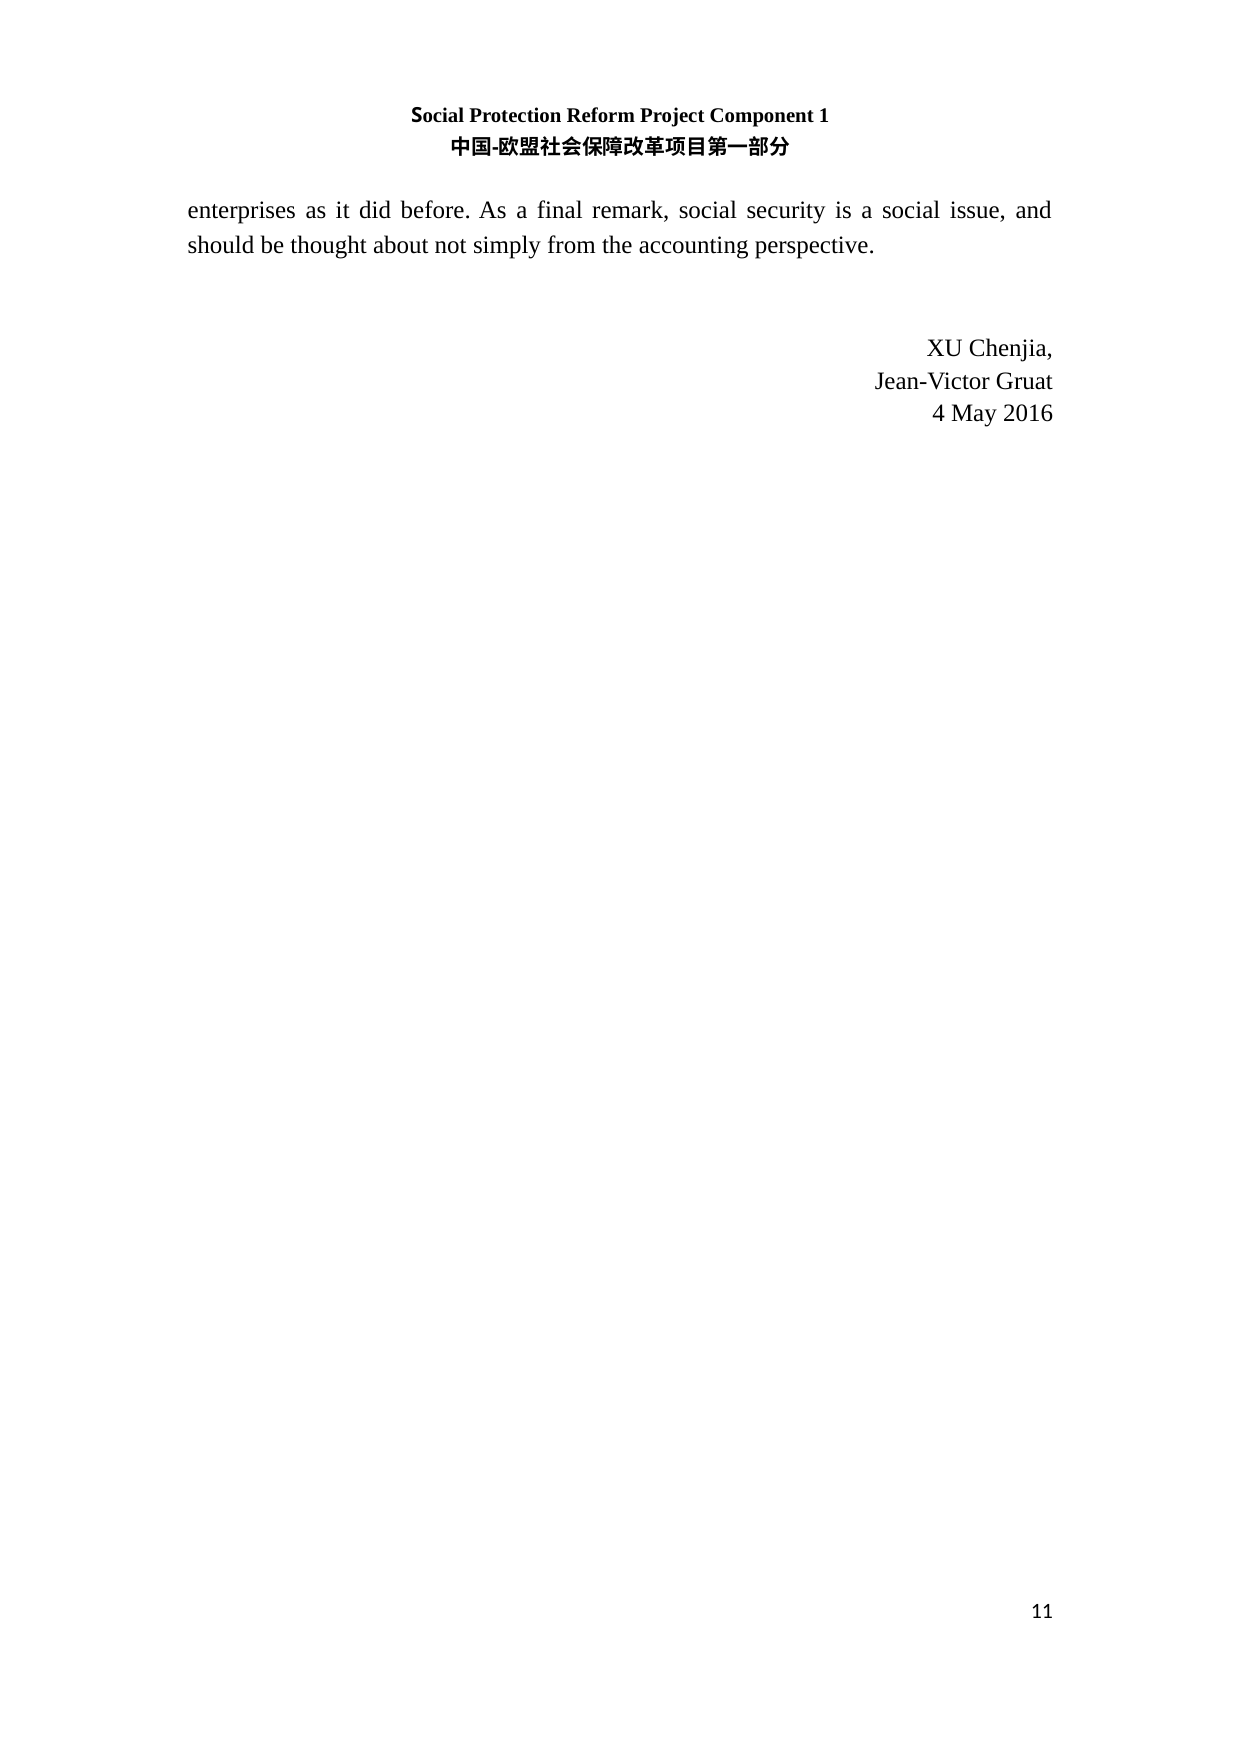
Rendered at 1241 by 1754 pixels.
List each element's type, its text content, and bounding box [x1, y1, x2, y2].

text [187, 193, 1053, 261]
text Jean-Victor Gruat [187, 364, 1053, 396]
text 4 May 2016 [187, 396, 1053, 429]
text XU Chenjia, [187, 331, 1053, 364]
